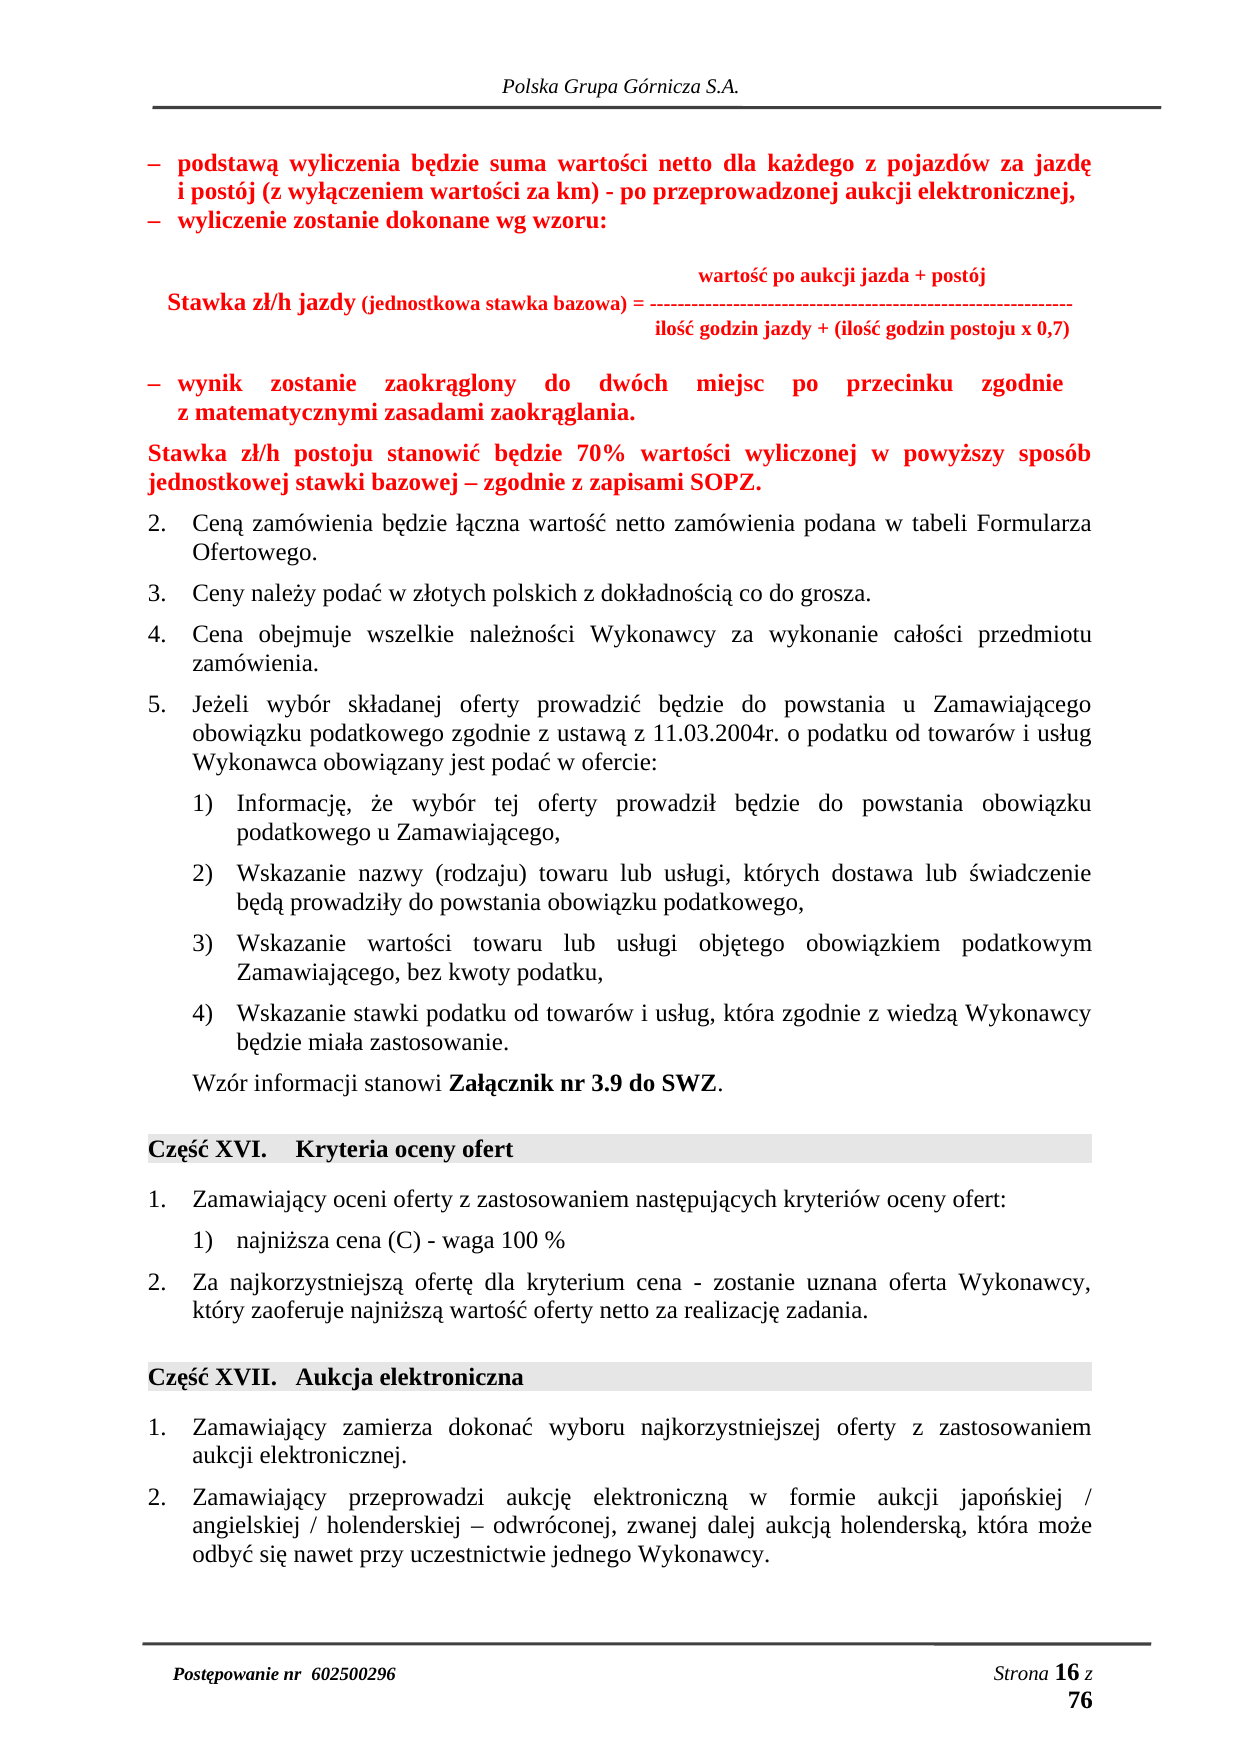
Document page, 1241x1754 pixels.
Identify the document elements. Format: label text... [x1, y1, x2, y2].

list wyliczenie zostanie dokonane wg wzoru: [148, 205, 1092, 234]
list Jeżeli wybór składanej oferty prowadzić będzie do powstania u Zamawiającego obowiązku podatkowego zgodnie z ustawą z 11.03.2004r. o podatku od towarów i usług Wykonawca obowiązany jest podać w ofercie: [148, 689, 1092, 776]
text Stawka zł/h postoju stanowić będzie 70% wartości wyliczonej w powyższy sposób jednostkowej stawki bazowej – zgodnie z zapisami SOPZ. [148, 438, 1092, 496]
text wartość po aukcji jazda + postój [148, 263, 1092, 287]
list Wskazanie wartości towaru lub usługi objętego obowiązkiem podatkowym Zamawiającego, bez kwoty podatku, [192, 928, 1092, 986]
list Ceny należy podać w złotych polskich z dokładnością co do grosza. [148, 578, 1092, 607]
list Wskazanie stawki podatku od towarów i usług, która zgodnie z wiedzą Wykonawcy będzie miała zastosowanie. [192, 998, 1092, 1056]
list Za najkorzystniejszą ofertę dla kryterium cena - zostanie uznana oferta Wykonawcy, który zaoferuje najniższą wartość oferty netto za realizację zadania. [148, 1267, 1092, 1324]
text Część XVI. Kryteria oceny ofert [148, 1134, 1092, 1163]
list Informację, że wybór tej oferty prowadził będzie do powstania obowiązku podatkowego u Zamawiającego, [192, 788, 1092, 846]
list Zamawiający zamierza dokonać wyboru najkorzystniejszej oferty z zastosowaniem aukcji elektronicznej. [148, 1412, 1092, 1469]
text Wzór informacji stanowi Załącznik nr 3.9 do SWZ. [192, 1068, 1092, 1097]
list najniższa cena (C) - waga 100 % [192, 1226, 1092, 1254]
text Część XVII. Aukcja elektroniczna [148, 1362, 1092, 1391]
list Wskazanie nazwy (rodzaju) towaru lub usługi, których dostawa lub świadczenie będą prowadziły do powstania obowiązku podatkowego, [192, 858, 1092, 916]
list Cena obejmuje wszelkie należności Wykonawcy za wykonanie całości przedmiotu zamówienia. [148, 619, 1092, 677]
list Ceną zamówienia będzie łączna wartość netto zamówienia podana w tabeli Formularza Ofertowego. [148, 508, 1092, 566]
text Stawka zł/h jazdy (jednostkowa stawka bazowa) = ------------------------------------------------------------- [148, 287, 1092, 316]
list wynik zostanie zaokrąglony do dwóch miejsc po przecinku zgodnie z matematycznymi zasadami zaokrąglania. [148, 368, 1092, 426]
list Zamawiający oceni oferty z zastosowaniem następujących kryteriów oceny ofert: [148, 1184, 1092, 1213]
list podstawą wyliczenia będzie suma wartości netto dla każdego z pojazdów za jazdę i postój (z wyłączeniem wartości za km) - po przeprowadzonej aukcji elektronicznej, [148, 148, 1092, 205]
list Zamawiający przeprowadzi aukcję elektroniczną w formie aukcji japońskiej / angielskiej / holenderskiej – odwróconej, zwanej dalej aukcją holenderską, która może odbyć się nawet przy uczestnictwie jednego Wykonawcy. [148, 1482, 1092, 1568]
text ilość godzin jazdy + (ilość godzin postoju x 0,7) [148, 316, 1092, 339]
